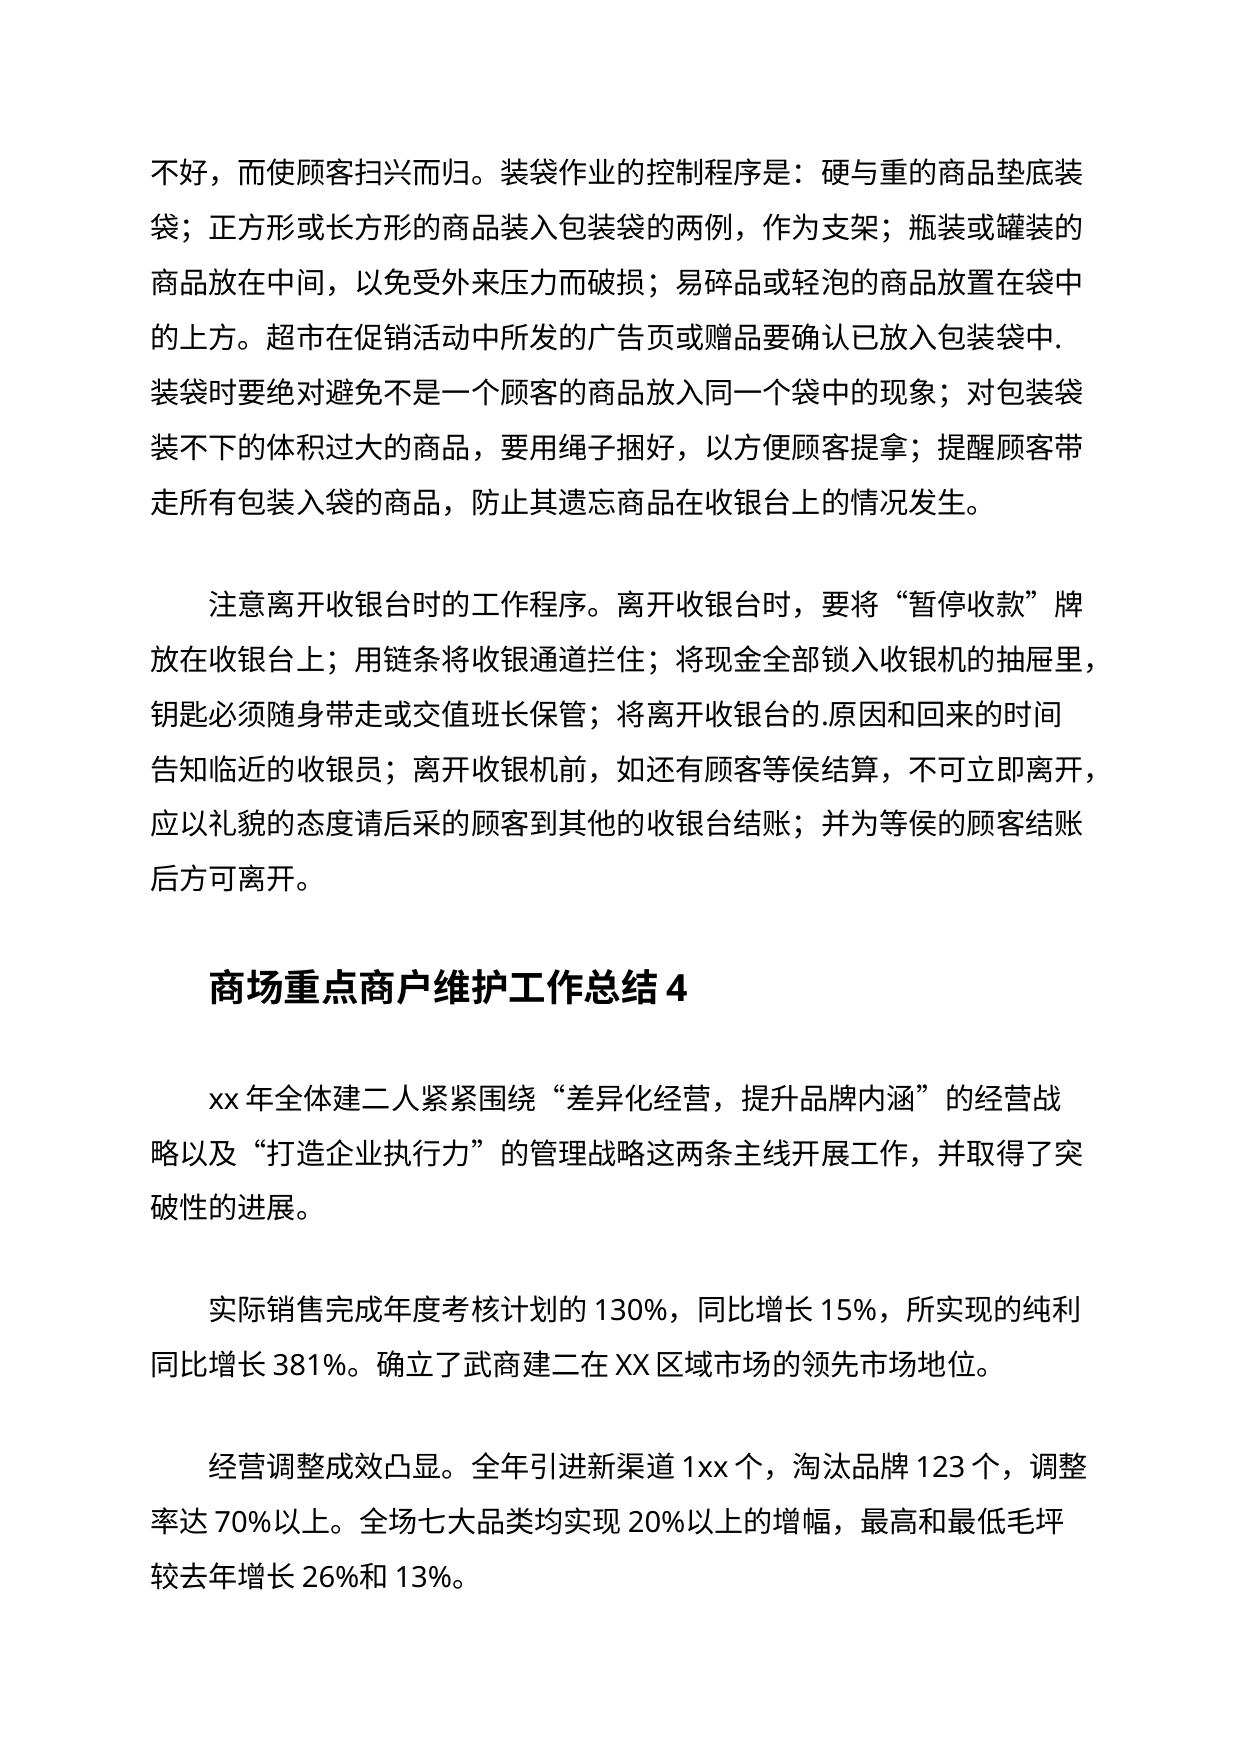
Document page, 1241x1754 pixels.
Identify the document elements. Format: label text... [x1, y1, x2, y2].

text xx年全体建二人紧紧围绕“差异化经营，提升品牌内涵”的经营战略以及“打造企业执行力”的管理战略这两条主线开展工作，并取得了突破性的进展。 [150, 1075, 1090, 1227]
text 经营调整成效凸显。全年引进新渠道1xx个，淘汰品牌123个，调整率达70%以上。全场七大品类均实现20%以上的增幅，最高和最低毛坪较去年增长26%和13%。 [150, 1444, 1090, 1596]
text 实际销售完成年度考核计划的130%，同比增长15%，所实现的纯利同比增长381%。确立了武商建二在XX区域市场的领先市场地位。 [150, 1287, 1090, 1384]
text 注意离开收银台时的工作程序。离开收银台时，要将“暂停收款”牌放在收银台上；用链条将收银通道拦住；将现金全部锁入收银机的抽屉里，钥匙必须随身带走或交值班长保管；将离开收银台的.原因和回来的时间告知临近的收银员；离开收银机前，如还有顾客等侯结算，不可立即离开，应以礼貌的态度请后采的顾客到其他的收银台结账；并为等侯的顾客结账后方可离开。 [150, 581, 1090, 898]
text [150, 150, 1090, 522]
text 商场重点商户维护工作总结4 [150, 958, 1090, 1012]
